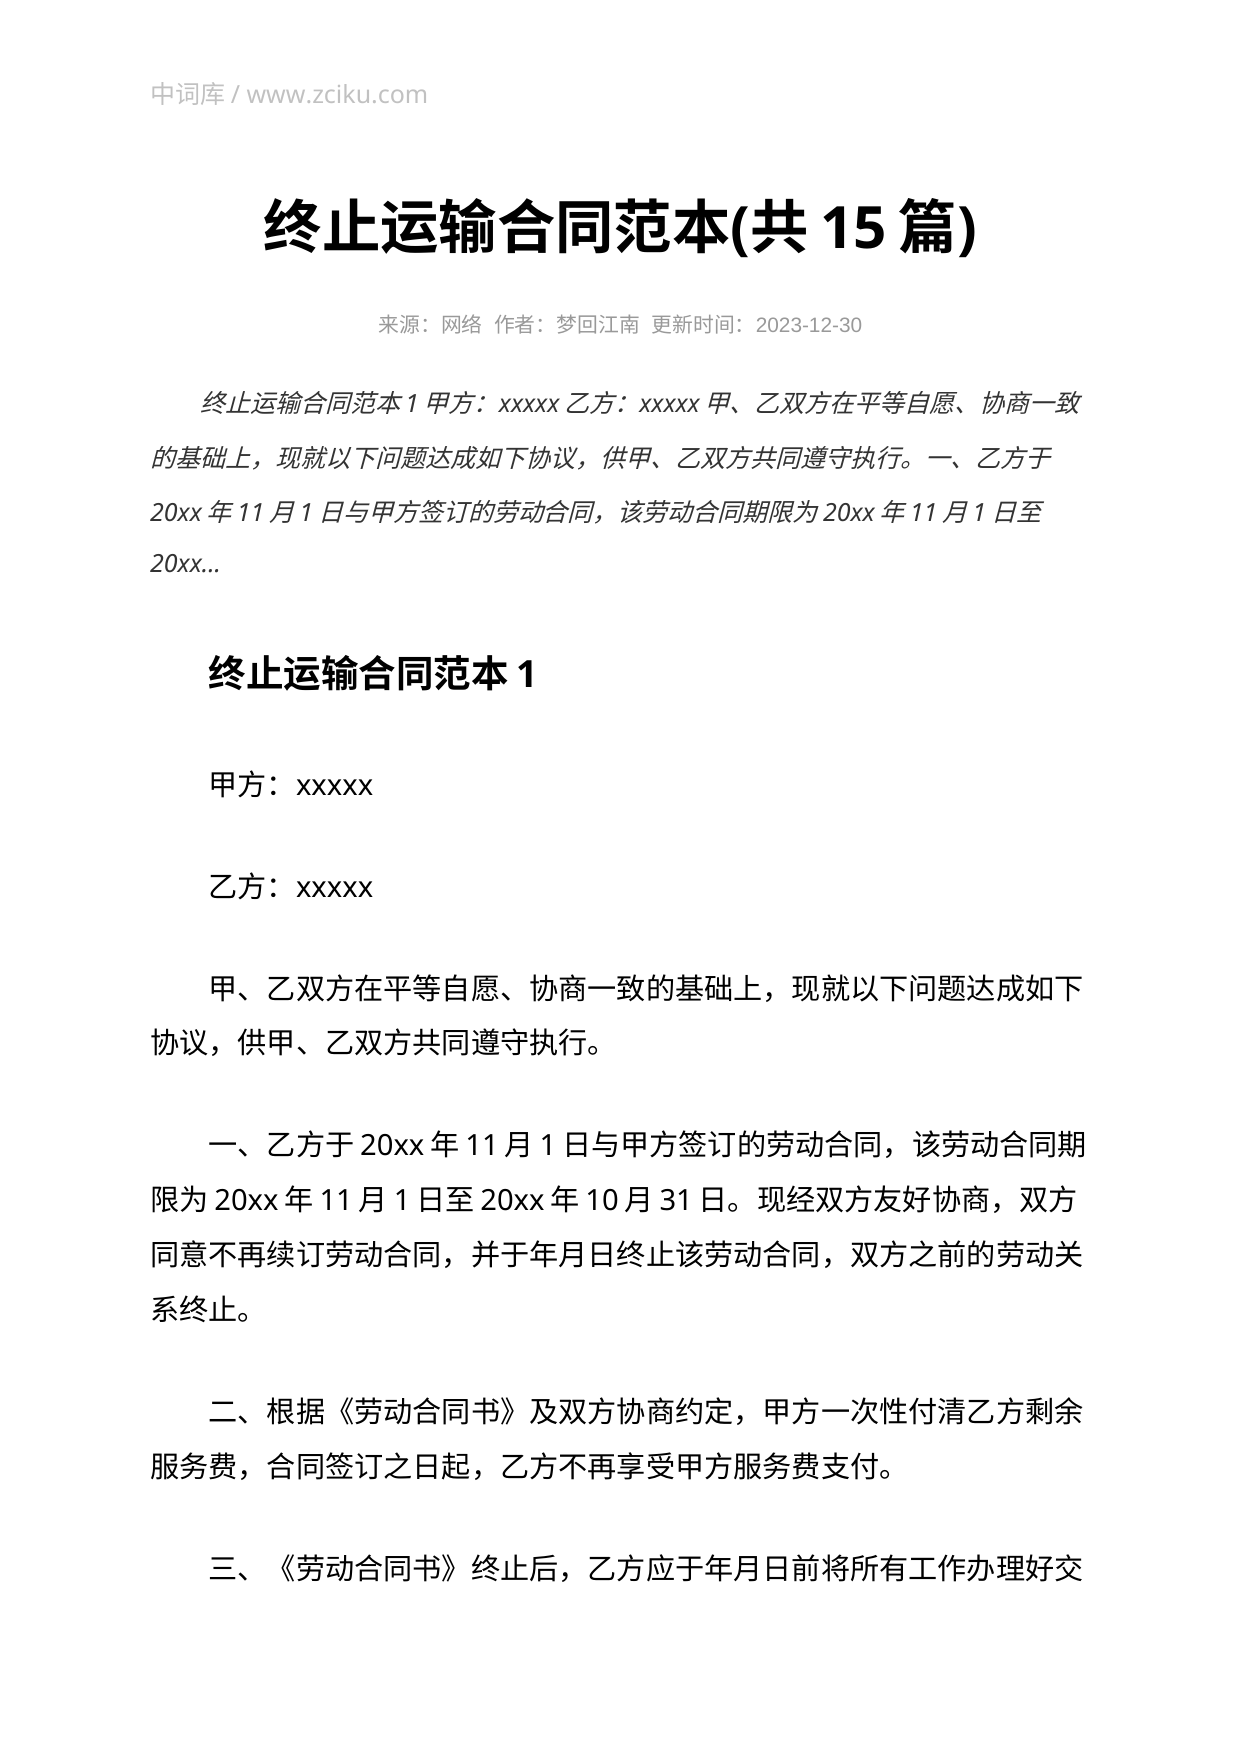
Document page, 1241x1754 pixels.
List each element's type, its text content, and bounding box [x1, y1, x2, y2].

text 来源：网络 作者：梦回江南 更新时间：2023-12-30 [150, 313, 1090, 337]
text 终止运输合同范本1甲方：xxxxx乙方：xxxxx甲、乙双方在平等自愿、协商一致的基础上，现就以下问题达成如下协议，供甲、乙双方共同遵守执行。一、乙方于20xx年11月1日与甲方签订的劳动合同，该劳动合同期限为20xx年11月1日至20xx... [150, 384, 1090, 580]
subtitle 终止运输合同范本(共15篇) [150, 181, 1090, 266]
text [150, 1545, 1090, 1587]
text 终止运输合同范本1 [150, 644, 1090, 698]
text 一、乙方于20xx年11月1日与甲方签订的劳动合同，该劳动合同期限为20xx年11月1日至20xx年10月31日。现经双方友好协商，双方同意不再续订劳动合同，并于年月日终止该劳动合同，双方之前的劳动关系终止。 [150, 1122, 1090, 1329]
text 乙方：xxxxx [150, 863, 1090, 906]
text 二、根据《劳动合同书》及双方协商约定，甲方一次性付清乙方剩余服务费，合同签订之日起，乙方不再享受甲方服务费支付。 [150, 1388, 1090, 1486]
text 甲方：xxxxx [150, 761, 1090, 804]
text 甲、乙双方在平等自愿、协商一致的基础上，现就以下问题达成如下协议，供甲、乙双方共同遵守执行。 [150, 965, 1090, 1062]
